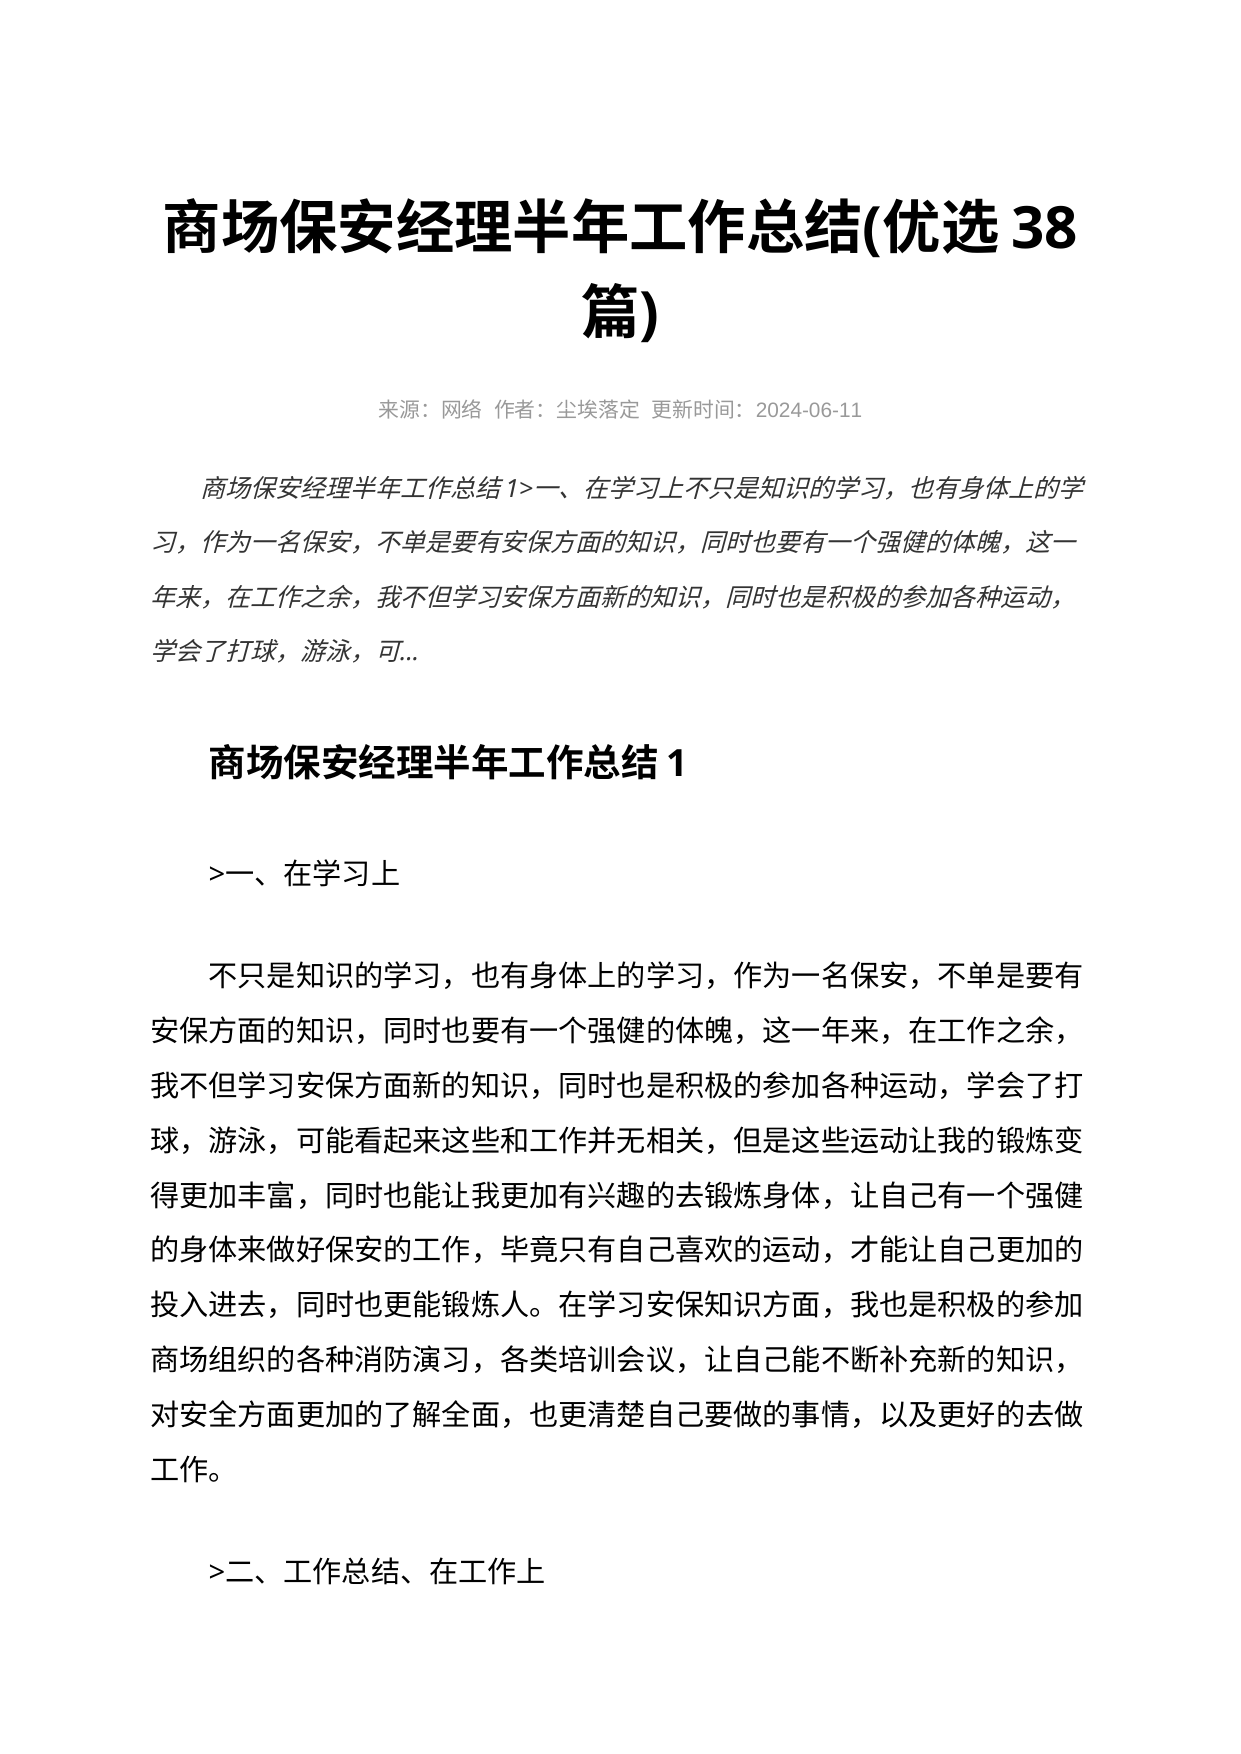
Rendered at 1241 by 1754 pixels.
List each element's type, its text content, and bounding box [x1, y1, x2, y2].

text 不只是知识的学习，也有身体上的学习，作为一名保安，不单是要有安保方面的知识，同时也要有一个强健的体魄，这一年来，在工作之余，我不但学习安保方面新的知识，同时也是积极的参加各种运动，学会了打球，游泳，可能看起来这些和工作并无相关，但是这些运动让我的锻炼变得更加丰富，同时也能让我更加有兴趣的去锻炼身体，让自己有一个强健的身体来做好保安的工作，毕竟只有自己喜欢的运动，才能让自己更加的投入进去，同时也更能锻炼人。在学习安保知识方面，我也是积极的参加商场组织的各种消防演习，各类培训会议，让自己能不断补充新的知识，对安全方面更加的了解全面，也更清楚自己要做的事情，以及更好的去做工作。 [150, 952, 1090, 1489]
text 商场保安经理半年工作总结1 [150, 733, 1090, 787]
text 商场保安经理半年工作总结1>一、在学习上不只是知识的学习，也有身体上的学习，作为一名保安，不单是要有安保方面的知识，同时也要有一个强健的体魄，这一年来，在工作之余，我不但学习安保方面新的知识，同时也是积极的参加各种运动，学会了打球，游泳，可... [150, 468, 1090, 668]
text >一、在学习上 [150, 851, 1090, 893]
text 来源：网络 作者：尘埃落定 更新时间：2024-06-11 [150, 398, 1090, 422]
text >二、工作总结、在工作上 [150, 1548, 1090, 1591]
subtitle 商场保安经理半年工作总结(优选38篇) [150, 181, 1090, 351]
